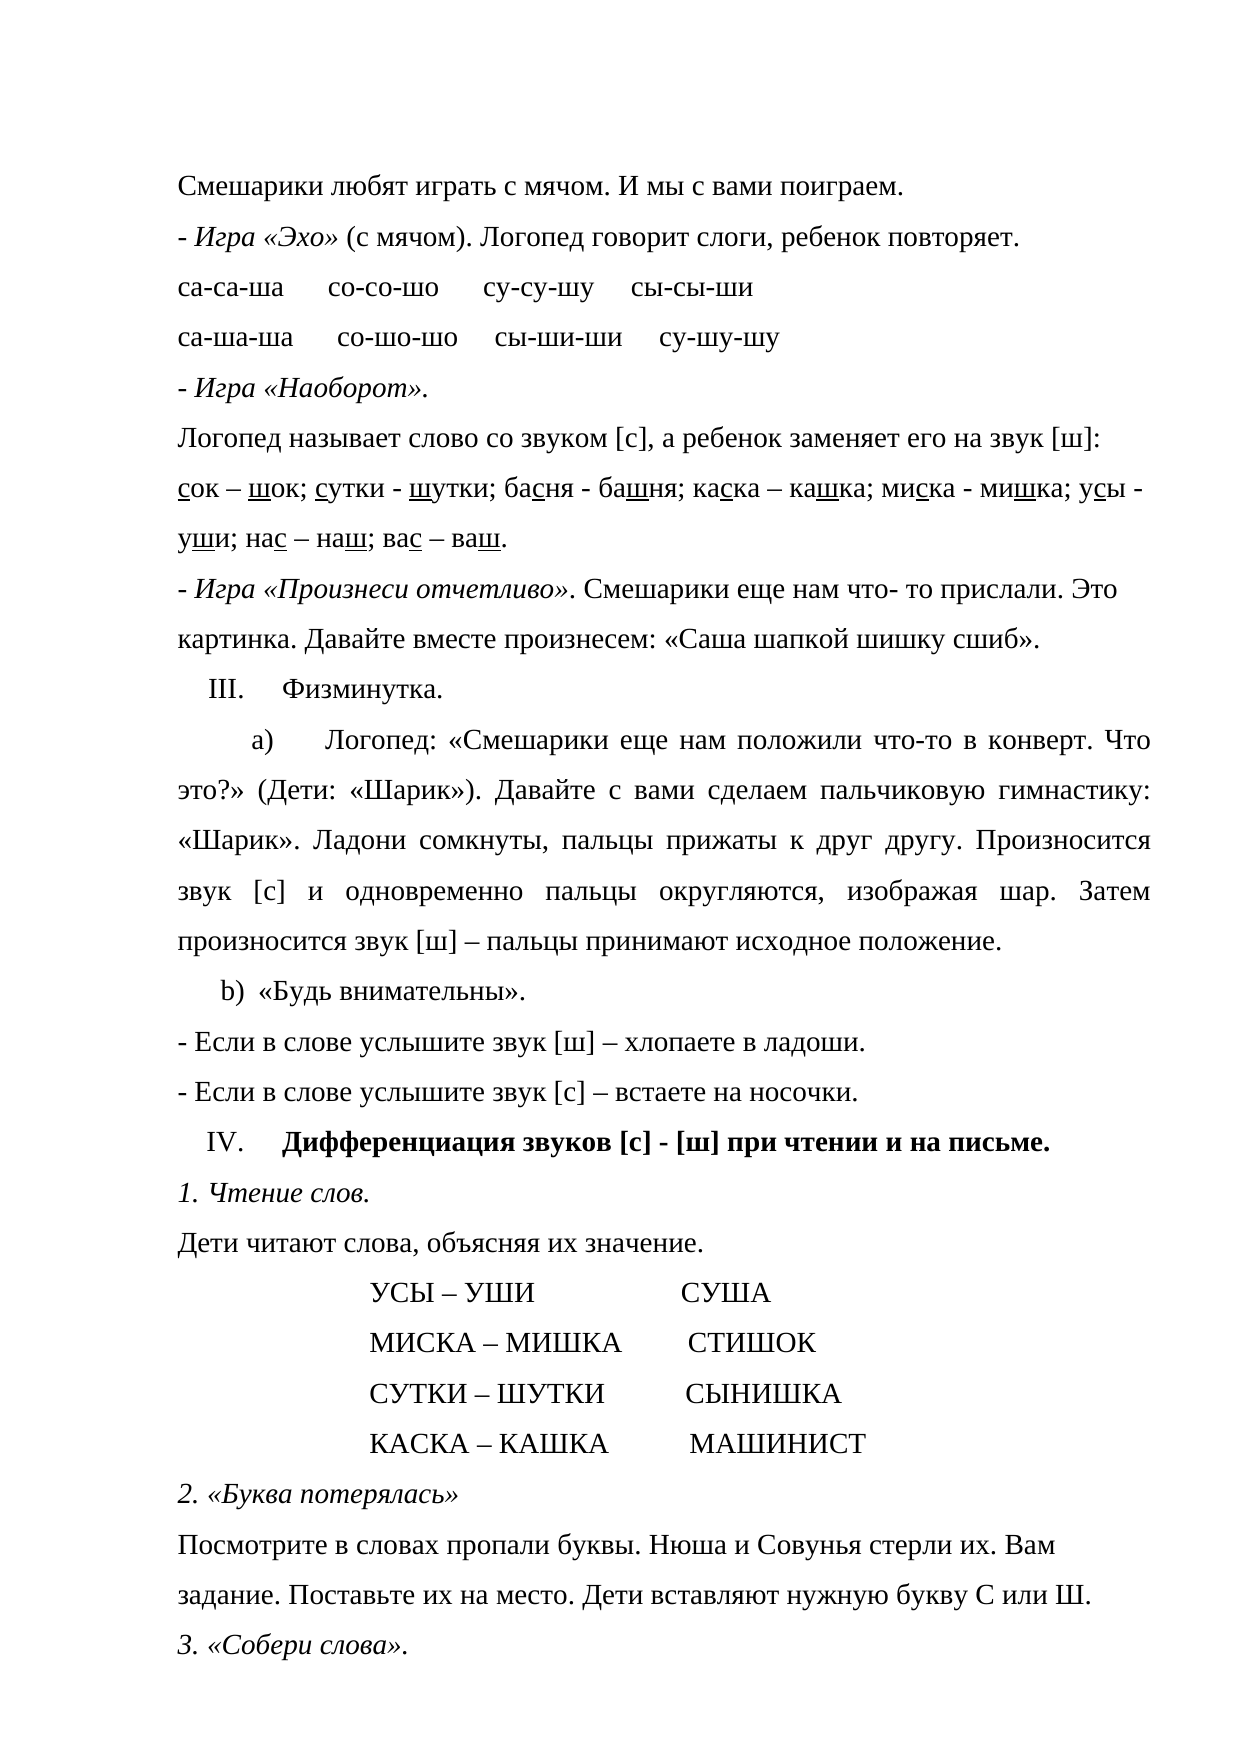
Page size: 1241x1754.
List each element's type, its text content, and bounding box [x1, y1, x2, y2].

list «Будь внимательны». [220, 973, 1152, 1007]
text - Игра «Произнеси отчетливо». Смешарики еще нам что- то прислали. Это картинка. Давайте вместе произнесем: «Саша шапкой шишку сшиб». [177, 571, 1152, 655]
list УСЫ – УШИ СУША [369, 1275, 1152, 1309]
list «Буква потерялась» [177, 1477, 1152, 1510]
list Дети читают слова, объясняя их значение. [177, 1225, 1152, 1258]
text са-са-ша со-со-шо су-су-шу сы-сы-ши [177, 269, 1152, 303]
text Смешарики любят играть с мячом. И мы с вами поиграем. [177, 168, 1152, 202]
text сок – шок; сутки - шутки; басня - башня; каска – кашка; миска - мишка; усы - уши; нас – наш; вас – ваш. [177, 470, 1152, 554]
text са-ша-ша со-шо-шо сы-ши-ши су-шу-шу [177, 319, 1152, 353]
text - Игра «Эхо» (с мячом). Логопед говорит слоги, ребенок повторяет. [177, 219, 1152, 252]
list КАСКА – КАШКА МАШИНИСТ [369, 1426, 1152, 1460]
text - Если в слове услышите звук [ш] – хлопаете в ладоши. [177, 1024, 1152, 1057]
text Логопед называет слово со звуком [с], а ребенок заменяет его на звук [ш]: [177, 420, 1152, 453]
text - Если в слове услышите звук [с] – встаете на носочки. [177, 1074, 1152, 1108]
list МИСКА – МИШКА СТИШОК [369, 1326, 1152, 1359]
list Дифференциация звуков [с] - [ш] при чтении и на письме. [244, 1124, 1152, 1158]
list «Собери слова». [177, 1627, 1152, 1661]
list СУТКИ – ШУТКИ СЫНИШКА [369, 1376, 1152, 1409]
list Чтение слов. [177, 1175, 1152, 1208]
list Посмотрите в словах пропали буквы. Нюша и Совунья стерли их. Вам задание. Поставьте их на место. Дети вставляют нужную букву С или Ш. [177, 1527, 1152, 1611]
text - Игра «Наоборот». [177, 370, 1152, 403]
list Логопед: «Смешарики еще нам положили что-то в конверт. Что это?» (Дети: «Шарик»). Давайте с вами сделаем пальчиковую гимнастику: «Шарик». Ладони сомкнуты, пальцы прижаты к друг другу. Произносится звук [с] и одновременно пальцы округляются, изображая шар. Затем произносится звук [ш] – пальцы принимают исходное положение. [177, 722, 1152, 957]
list Физминутка. [244, 672, 1152, 705]
